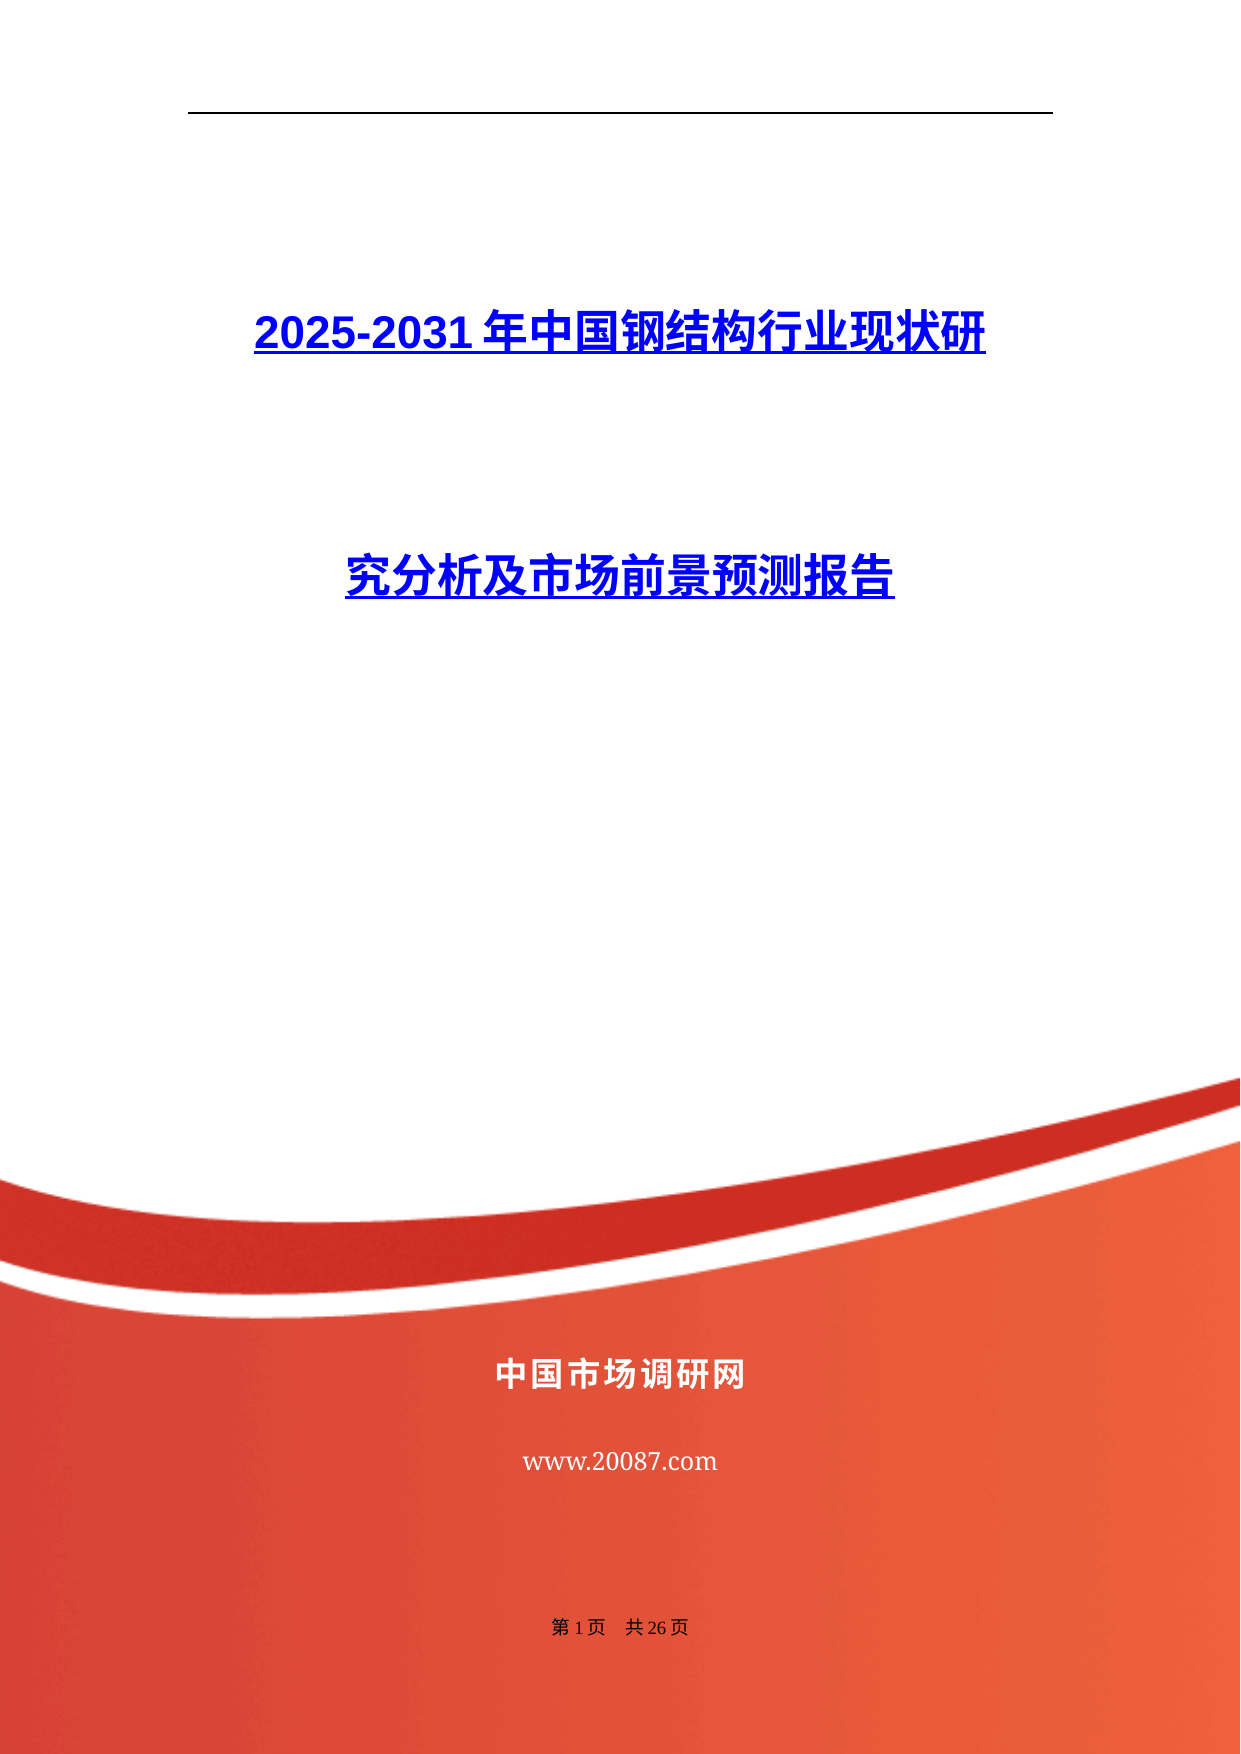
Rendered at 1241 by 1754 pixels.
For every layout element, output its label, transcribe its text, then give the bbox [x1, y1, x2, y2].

subtitle 中国市场调研网 [187, 1339, 1053, 1404]
table_header 2025-2031年中国钢结构行业现状研究分析及市场前景预测报告 [188, 207, 1053, 773]
text www.20087.com [187, 1428, 1053, 1493]
picture [0, 1006, 1241, 1754]
